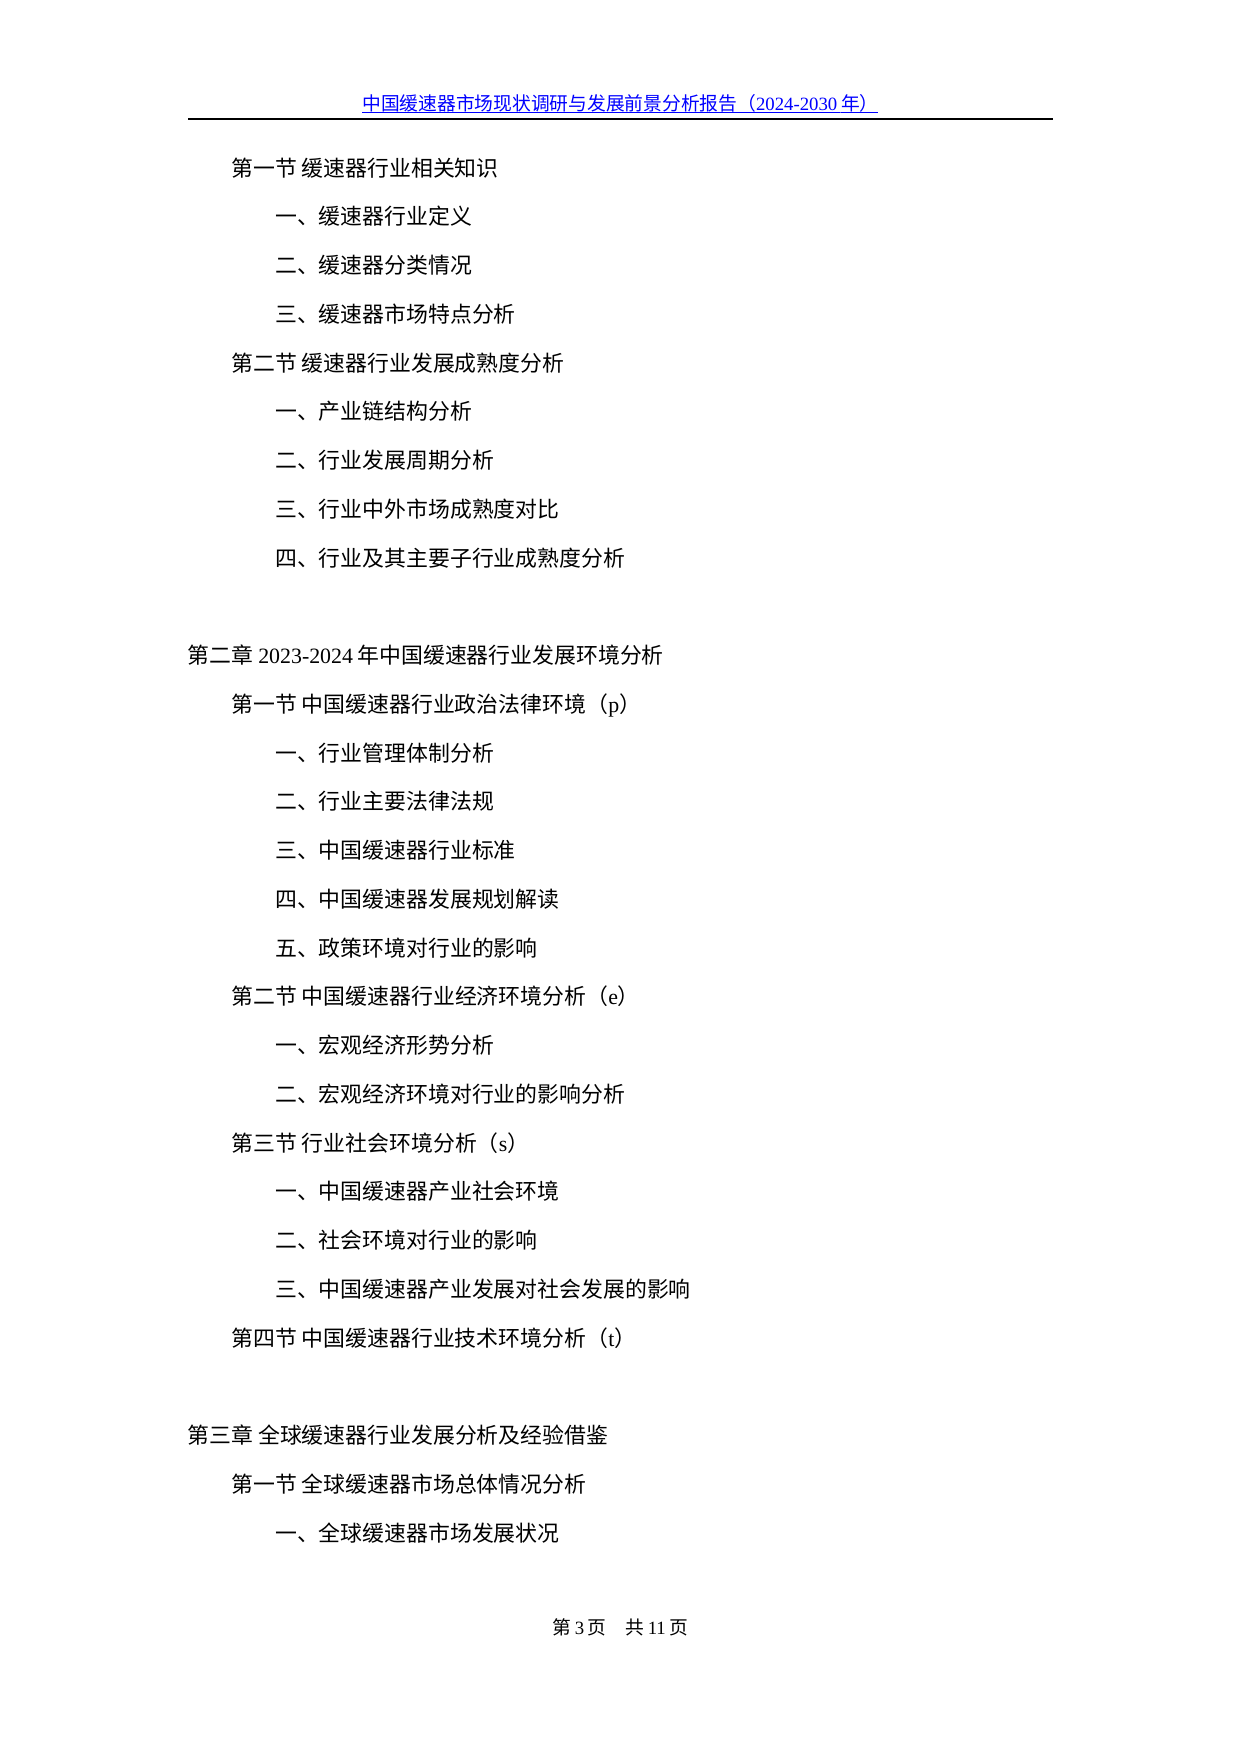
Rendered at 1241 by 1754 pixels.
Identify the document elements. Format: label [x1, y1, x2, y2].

text [187, 150, 1053, 1548]
